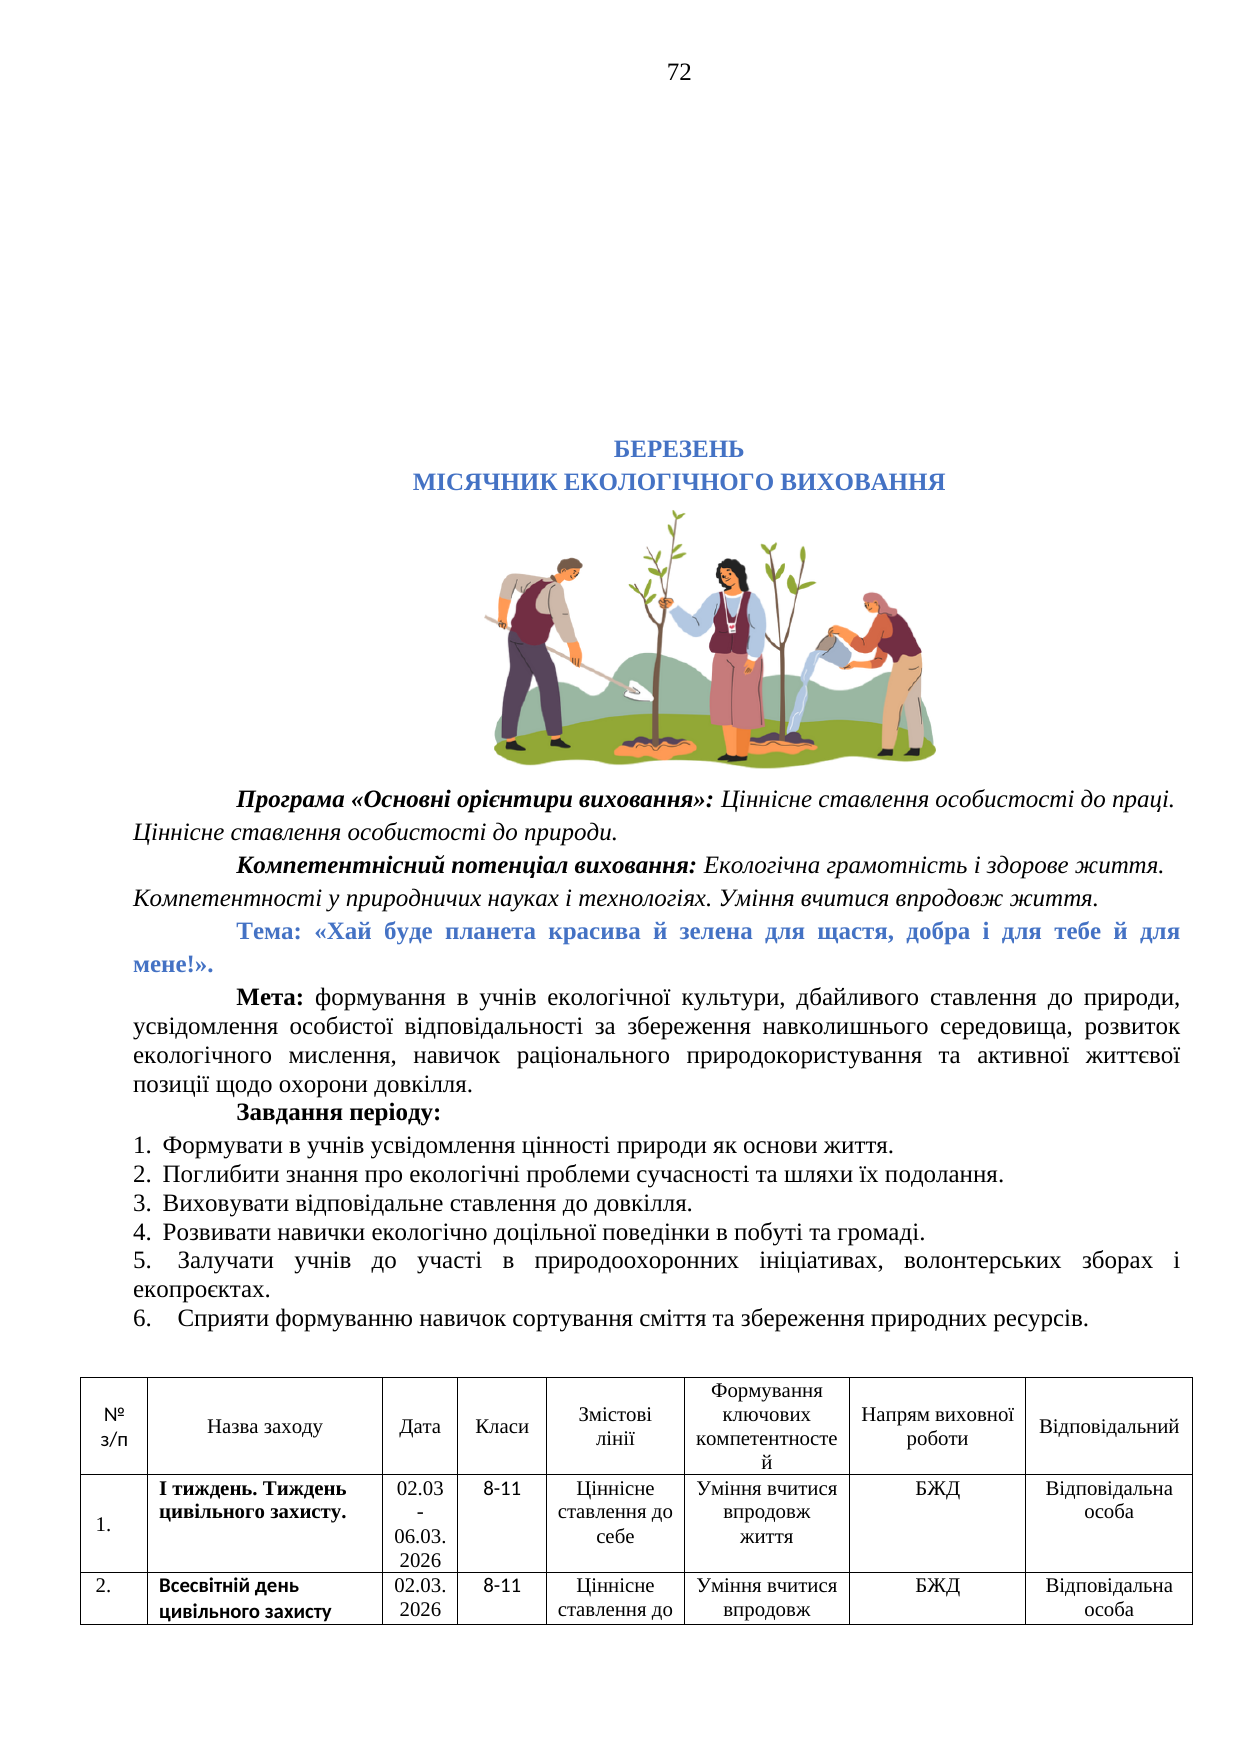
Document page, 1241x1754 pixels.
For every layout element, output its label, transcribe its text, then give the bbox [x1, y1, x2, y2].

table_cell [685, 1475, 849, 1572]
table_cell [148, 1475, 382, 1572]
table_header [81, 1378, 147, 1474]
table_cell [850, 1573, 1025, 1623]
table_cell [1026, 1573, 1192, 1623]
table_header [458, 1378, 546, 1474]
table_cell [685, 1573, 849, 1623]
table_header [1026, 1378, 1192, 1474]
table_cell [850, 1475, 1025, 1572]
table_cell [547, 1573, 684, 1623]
text МІСЯЧНИК ЕКОЛОГІЧНОГО ВИХОВАННЯ [177, 467, 1181, 496]
list Розвивати навички екологічно доцільної поведінки в побуті та громаді. [133, 1217, 1181, 1245]
list Виховувати відповідальне ставлення до довкілля. [133, 1188, 1181, 1217]
text Тема: «Хай буде планета красива й зелена для щастя, добра і для тебе й для мене!». [133, 916, 1181, 978]
list Сприяти формуванню навичок сортування сміття та збереження природних ресурсів. [133, 1303, 1181, 1332]
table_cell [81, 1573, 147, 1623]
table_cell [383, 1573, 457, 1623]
list Формувати в учнів усвідомлення цінності природи як основи життя. [133, 1130, 1181, 1159]
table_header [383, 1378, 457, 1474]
text Програма «Основні орієнтири виховання»: Ціннісне ставлення особистості до праці. Ціннісне ставлення особистості до природи. [133, 784, 1181, 846]
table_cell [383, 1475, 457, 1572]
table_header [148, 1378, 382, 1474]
text Мета: формування в учнів екологічної культури, дбайливого ставлення до природи, усвідомлення особистої відповідальності за збереження навколишнього середовища, розвиток екологічного мислення, навичок раціонального природокористування та активної життєвої позиції щодо охорони довкілля. [133, 982, 1181, 1097]
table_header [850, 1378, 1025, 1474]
text БЕРЕЗЕНЬ [177, 434, 1181, 463]
list Поглибити знання про екологічні проблеми сучасності та шляхи їх подолання. [133, 1159, 1181, 1188]
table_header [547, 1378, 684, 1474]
text Завдання періоду: [177, 1097, 1181, 1126]
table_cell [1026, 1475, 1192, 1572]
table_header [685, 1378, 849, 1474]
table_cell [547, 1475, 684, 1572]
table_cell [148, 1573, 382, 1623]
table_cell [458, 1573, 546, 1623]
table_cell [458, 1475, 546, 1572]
list Залучати учнів до участі в природоохоронних ініціативах, волонтерських зборах і екопроєктах. [133, 1245, 1181, 1303]
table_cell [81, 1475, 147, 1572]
text Компетентнісний потенціал виховання: Екологічна грамотність і здорове життя. Компетентності у природничих науках і технологіях. Уміння вчитися впродовж життя. [133, 850, 1181, 912]
picture [472, 500, 961, 785]
